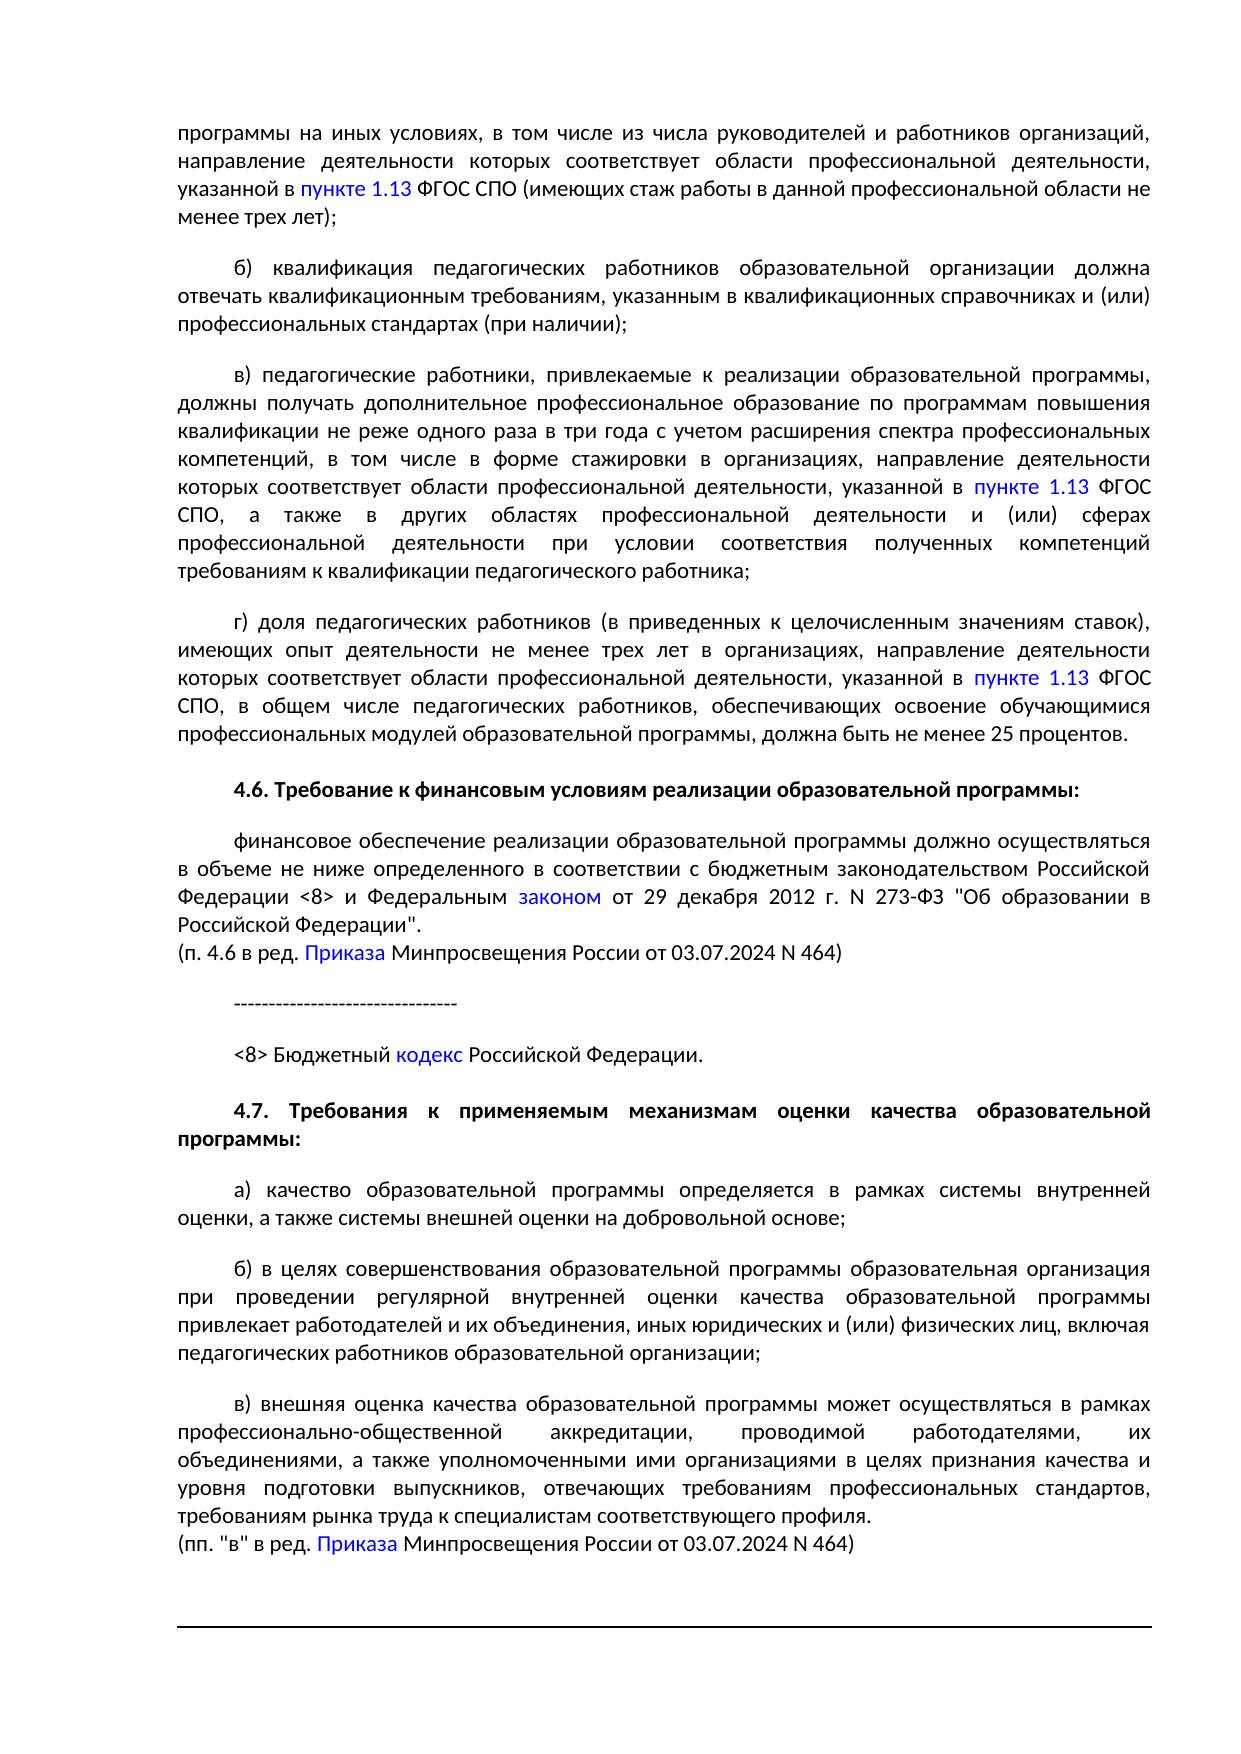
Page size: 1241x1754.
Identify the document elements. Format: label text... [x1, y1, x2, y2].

text (пп. "в" в ред. Приказа Минпросвещения России от 03.07.2024 N 464) [177, 1529, 1152, 1557]
text <8> Бюджетный кодекс Российской Федерации. [177, 1040, 1152, 1068]
title 4.7. Требования к применяемым механизмам оценки качества образовательной программы: [177, 1096, 1152, 1152]
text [177, 118, 1152, 230]
text -------------------------------- [177, 989, 1152, 1017]
title 4.6. Требование к финансовым условиям реализации образовательной программы: [177, 775, 1152, 803]
text б) квалификация педагогических работников образовательной организации должна отвечать квалификационным требованиям, указанным в квалификационных справочниках и (или) профессиональных стандартах (при наличии); [177, 253, 1152, 337]
text в) педагогические работники, привлекаемые к реализации образовательной программы, должны получать дополнительное профессиональное образование по программам повышения квалификации не реже одного раза в три года с учетом расширения спектра профессиональных компетенций, в том числе в форме стажировки в организациях, направление деятельности которых соответствует области профессиональной деятельности, указанной в пункте 1.13 ФГОС СПО, а также в других областях профессиональной деятельности и (или) сферах профессиональной деятельности при условии соответствия полученных компетенций требованиям к квалификации педагогического работника; [177, 360, 1152, 584]
text финансовое обеспечение реализации образовательной программы должно осуществляться в объеме не ниже определенного в соответствии с бюджетным законодательством Российской Федерации <8> и Федеральным законом от 29 декабря 2012 г. N 273-ФЗ "Об образовании в Российской Федерации". [177, 826, 1152, 938]
text а) качество образовательной программы определяется в рамках системы внутренней оценки, а также системы внешней оценки на добровольной основе; [177, 1175, 1152, 1231]
text б) в целях совершенствования образовательной программы образовательная организация при проведении регулярной внутренней оценки качества образовательной программы привлекает работодателей и их объединения, иных юридических и (или) физических лиц, включая педагогических работников образовательной организации; [177, 1254, 1152, 1366]
text г) доля педагогических работников (в приведенных к целочисленным значениям ставок), имеющих опыт деятельности не менее трех лет в организациях, направление деятельности которых соответствует области профессиональной деятельности, указанной в пункте 1.13 ФГОС СПО, в общем числе педагогических работников, обеспечивающих освоение обучающимися профессиональных модулей образовательной программы, должна быть не менее 25 процентов. [177, 607, 1152, 747]
text (п. 4.6 в ред. Приказа Минпросвещения России от 03.07.2024 N 464) [177, 938, 1152, 966]
text в) внешняя оценка качества образовательной программы может осуществляться в рамках профессионально-общественной аккредитации, проводимой работодателями, их объединениями, а также уполномоченными ими организациями в целях признания качества и уровня подготовки выпускников, отвечающих требованиям профессиональных стандартов, требованиям рынка труда к специалистам соответствующего профиля. [177, 1389, 1152, 1529]
